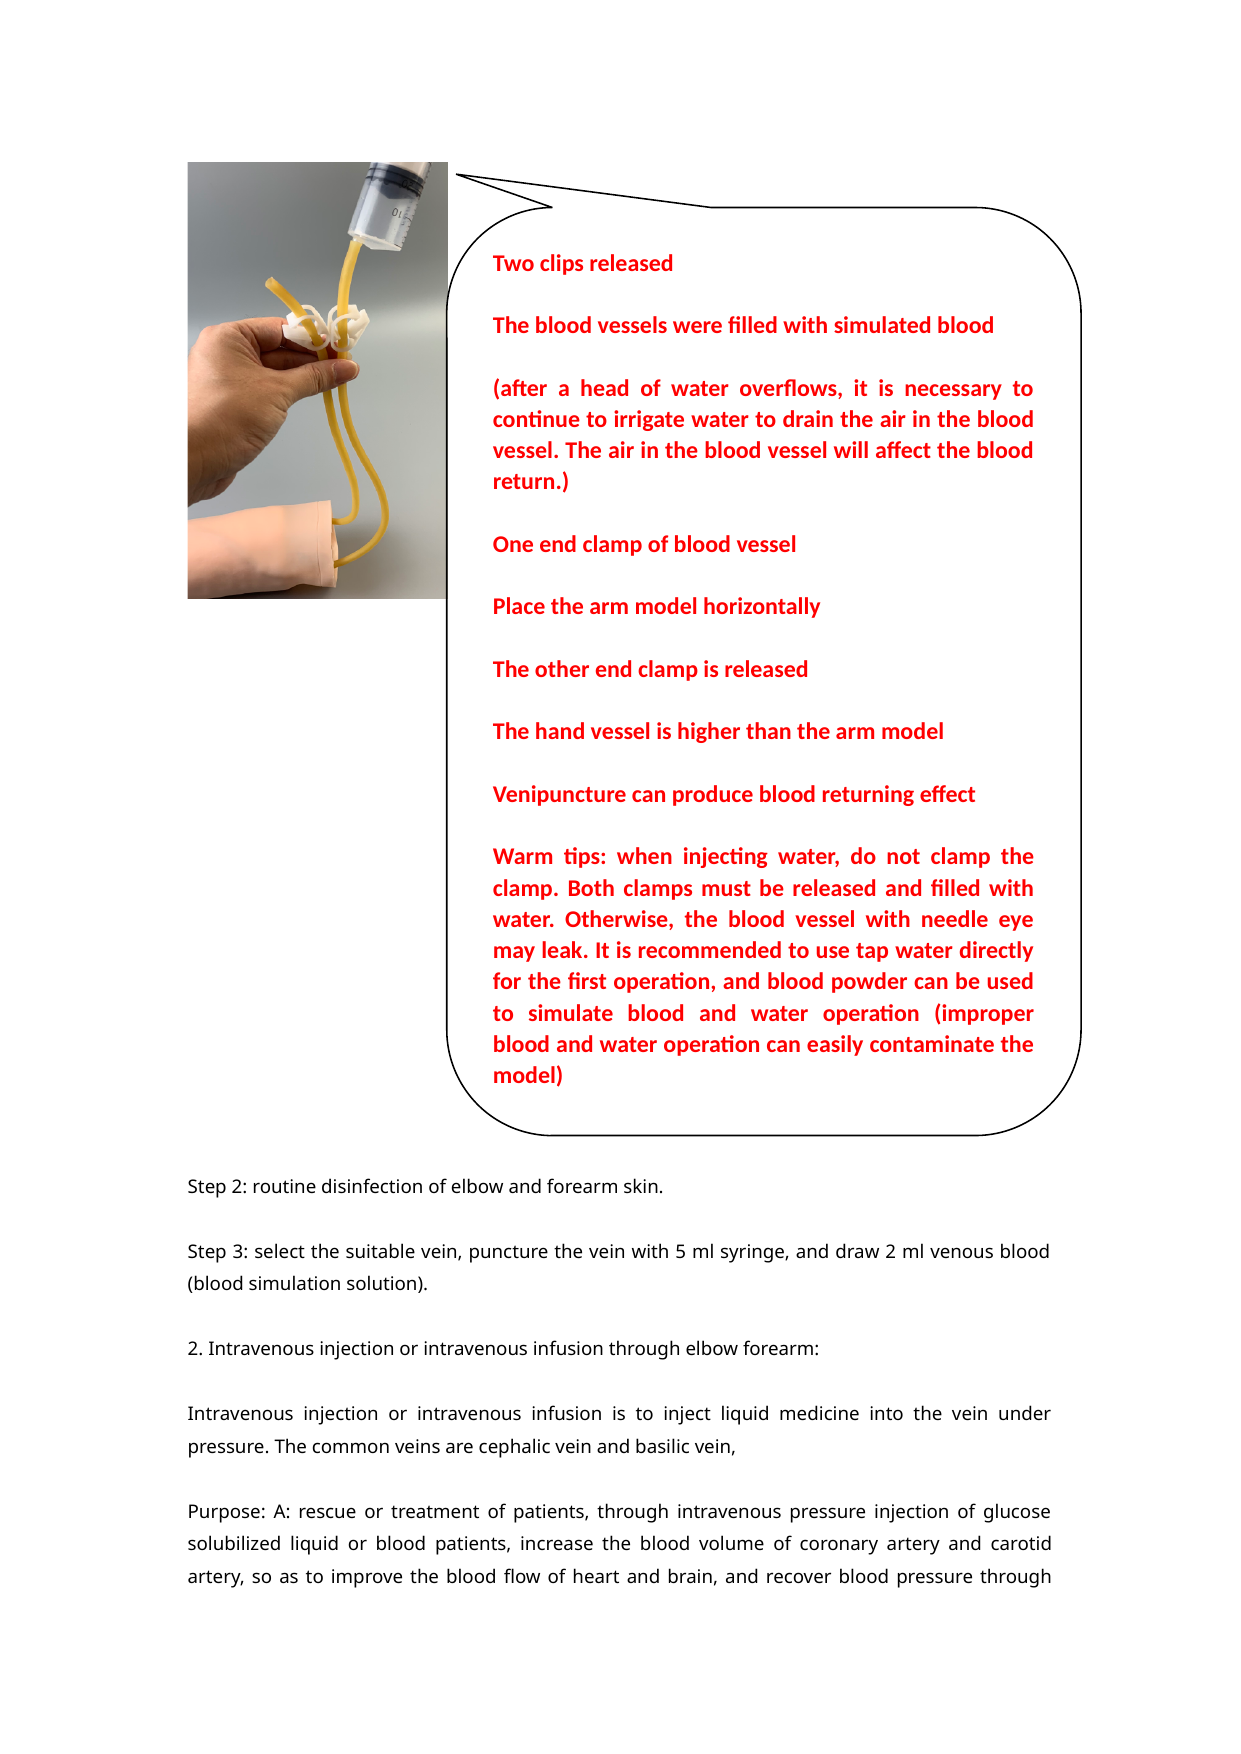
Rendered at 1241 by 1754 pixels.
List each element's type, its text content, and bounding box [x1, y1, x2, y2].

text 2. Intravenous injection or intravenous infusion through elbow forearm: [187, 1332, 1053, 1364]
text Intravenous injection or intravenous infusion is to inject liquid medicine into the vein under pressure. The common veins are cephalic vein and basilic vein, [187, 1397, 1053, 1462]
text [187, 1494, 1053, 1592]
text Step 3: select the suitable vein, puncture the vein with 5 ml syringe, and draw 2 ml venous blood (blood simulation solution). [187, 1234, 1053, 1299]
text Step 2: routine disinfection of elbow and forearm skin. [187, 1169, 1053, 1202]
picture [187, 162, 448, 599]
